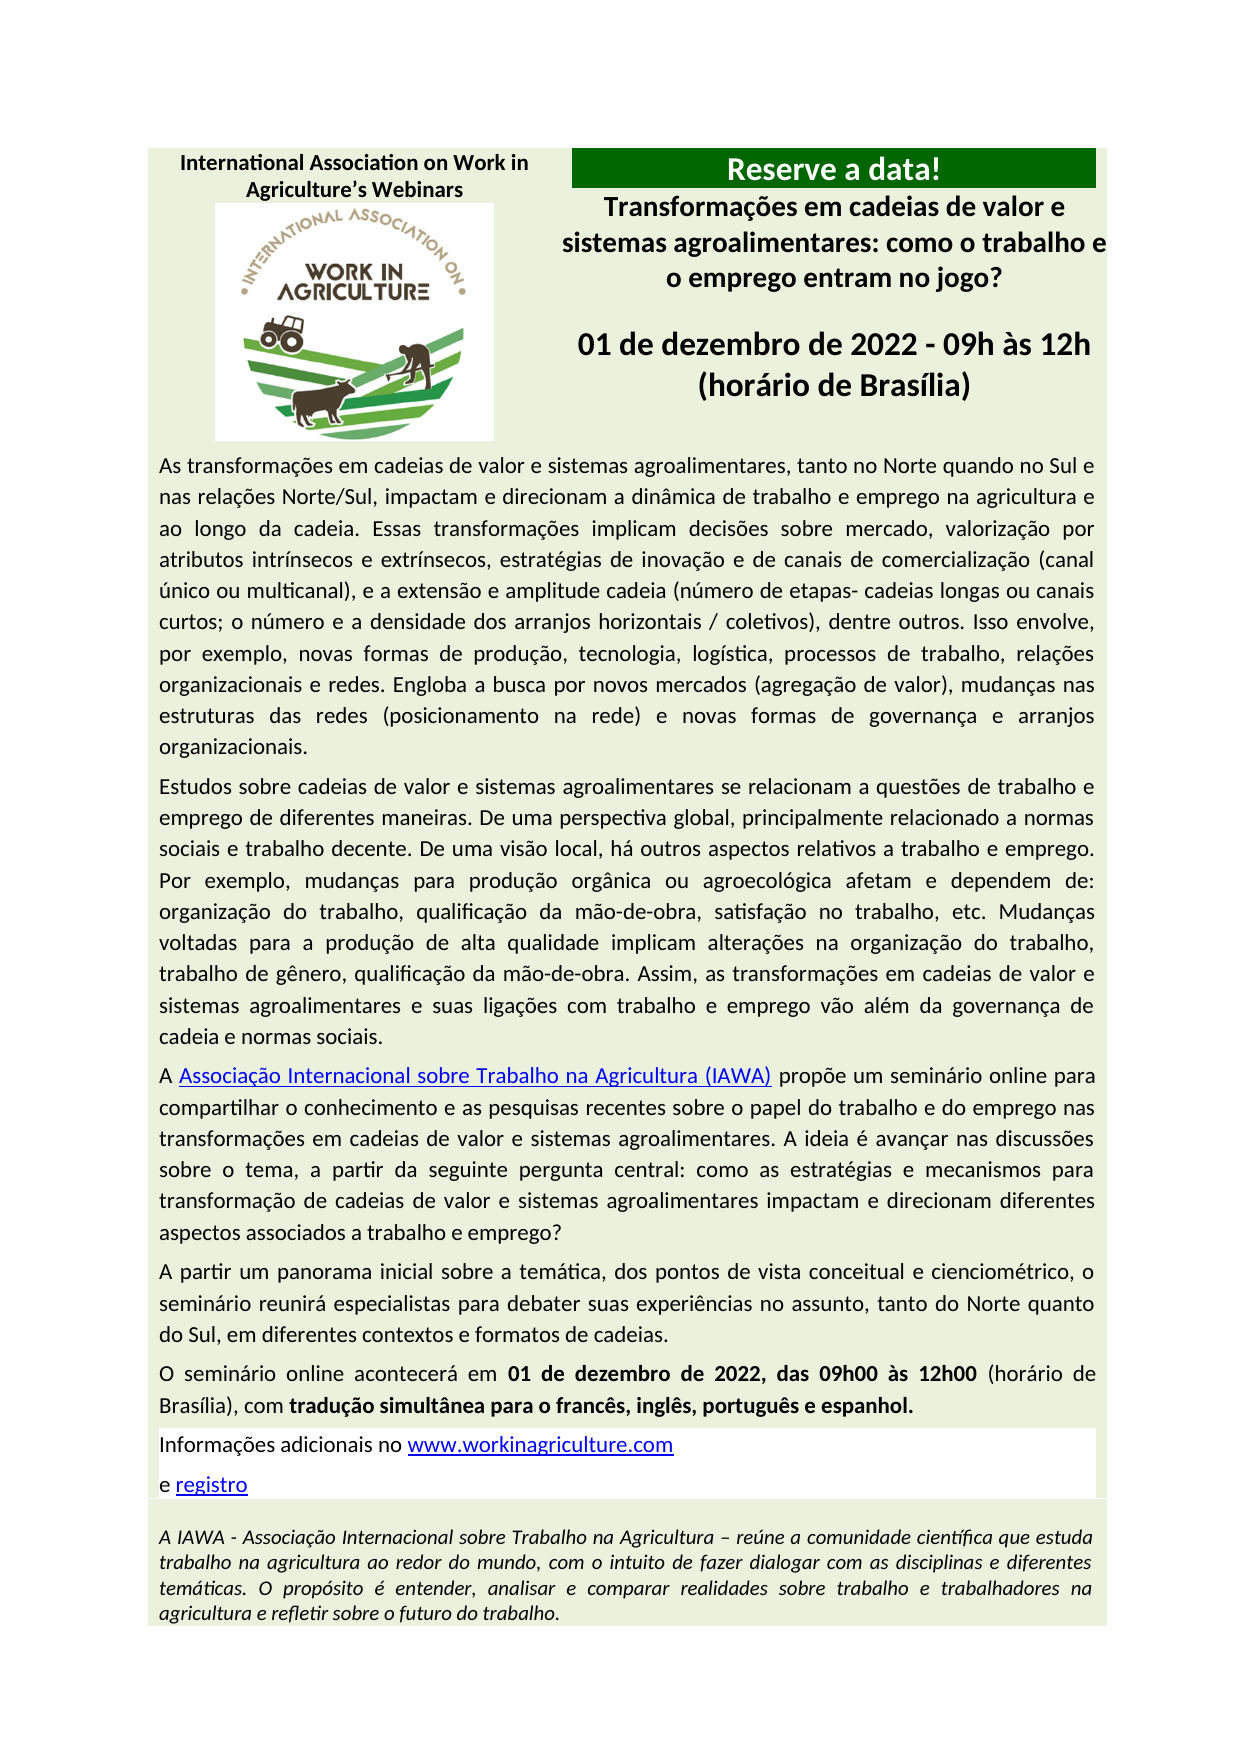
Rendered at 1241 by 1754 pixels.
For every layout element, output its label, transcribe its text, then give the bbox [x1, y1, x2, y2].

picture [214, 203, 495, 441]
table_header International Association on Work in Agriculture’s Webinars [148, 148, 561, 440]
table_header Reserve a data! Transformações em cadeias de valor e sistemas agroalimentares: como o trabalho e o emprego entram no jogo? 01 de dezembro de 2022 - 09h às 12h (horário de Brasília) [561, 148, 1107, 440]
table_cell As transformações em cadeias de valor e sistemas agroalimentares, tanto no Norte quando no Sul e nas relações Norte/Sul, impactam e direcionam a dinâmica de trabalho e emprego na agricultura e ao longo da cadeia. Essas transformações implicam decisões sobre mercado, valorização por atributos intrínsecos e extrínsecos, estratégias de inovação e de canais de comercialização (canal único ou multicanal), e a extensão e amplitude cadeia (número de etapas- cadeias longas ou canais curtos; o número e a densidade dos arranjos horizontais / coletivos), dentre outros. Isso envolve, por exemplo, novas formas de produção, tecnologia, logística, processos de trabalho, relações organizacionais e redes. Engloba a busca por novos mercados (agregação de valor), mudanças nas estruturas das redes (posicionamento na rede) e novas formas de governança e arranjos organizacionais. Estudos sobre cadeias de valor e sistemas agroalimentares se relacionam a questões de trabalho e emprego de diferentes maneiras. De uma perspectiva global, principalmente relacionado a normas sociais e trabalho decente. De uma visão local, há outros aspectos relativos a trabalho e emprego. Por exemplo, mudanças para produção orgânica ou agroecológica afetam e dependem de: organização do trabalho, qualificação da mão-de-obra, satisfação no trabalho, etc. Mudanças voltadas para a produção de alta qualidade implicam alterações na organização do trabalho, trabalho de gênero, qualificação da mão-de-obra. Assim, as transformações em cadeias de valor e sistemas agroalimentares e suas ligações com trabalho e emprego vão além da governança de cadeia e normas sociais. A Associação Internacional sobre Trabalho na Agricultura (IAWA) propõe um seminário online para compartilhar o conhecimento e as pesquisas recentes sobre o papel do trabalho e do emprego nas transformações em cadeias de valor e sistemas agroalimentares. A ideia é avançar nas discussões sobre o tema, a partir da seguinte pergunta central: como as estratégias e mecanismos para transformação de cadeias de valor e sistemas agroalimentares impactam e direcionam diferentes aspectos associados a trabalho e emprego? A partir um panorama inicial sobre a temática, dos pontos de vista conceitual e cienciométrico, o seminário reunirá especialistas para debater suas experiências no assunto, tanto do Norte quanto do Sul, em diferentes contextos e formatos de cadeias. O seminário online acontecerá em 01 de dezembro de 2022, das 09h00 às 12h00 (horário de Brasília), com tradução simultânea para o francês, inglês, português e espanhol. Informações adicionais no www.workinagriculture.com e registro [148, 440, 1107, 1498]
table_cell A IAWA - Associação Internacional sobre Trabalho na Agricultura – reúne a comunidade científica que estuda trabalho na agricultura ao redor do mundo, com o intuito de fazer dialogar com as disciplinas e diferentes temáticas. O propósito é entender, analisar e comparar realidades sobre trabalho e trabalhadores na agricultura e refletir sobre o futuro do trabalho. [148, 1499, 1107, 1626]
